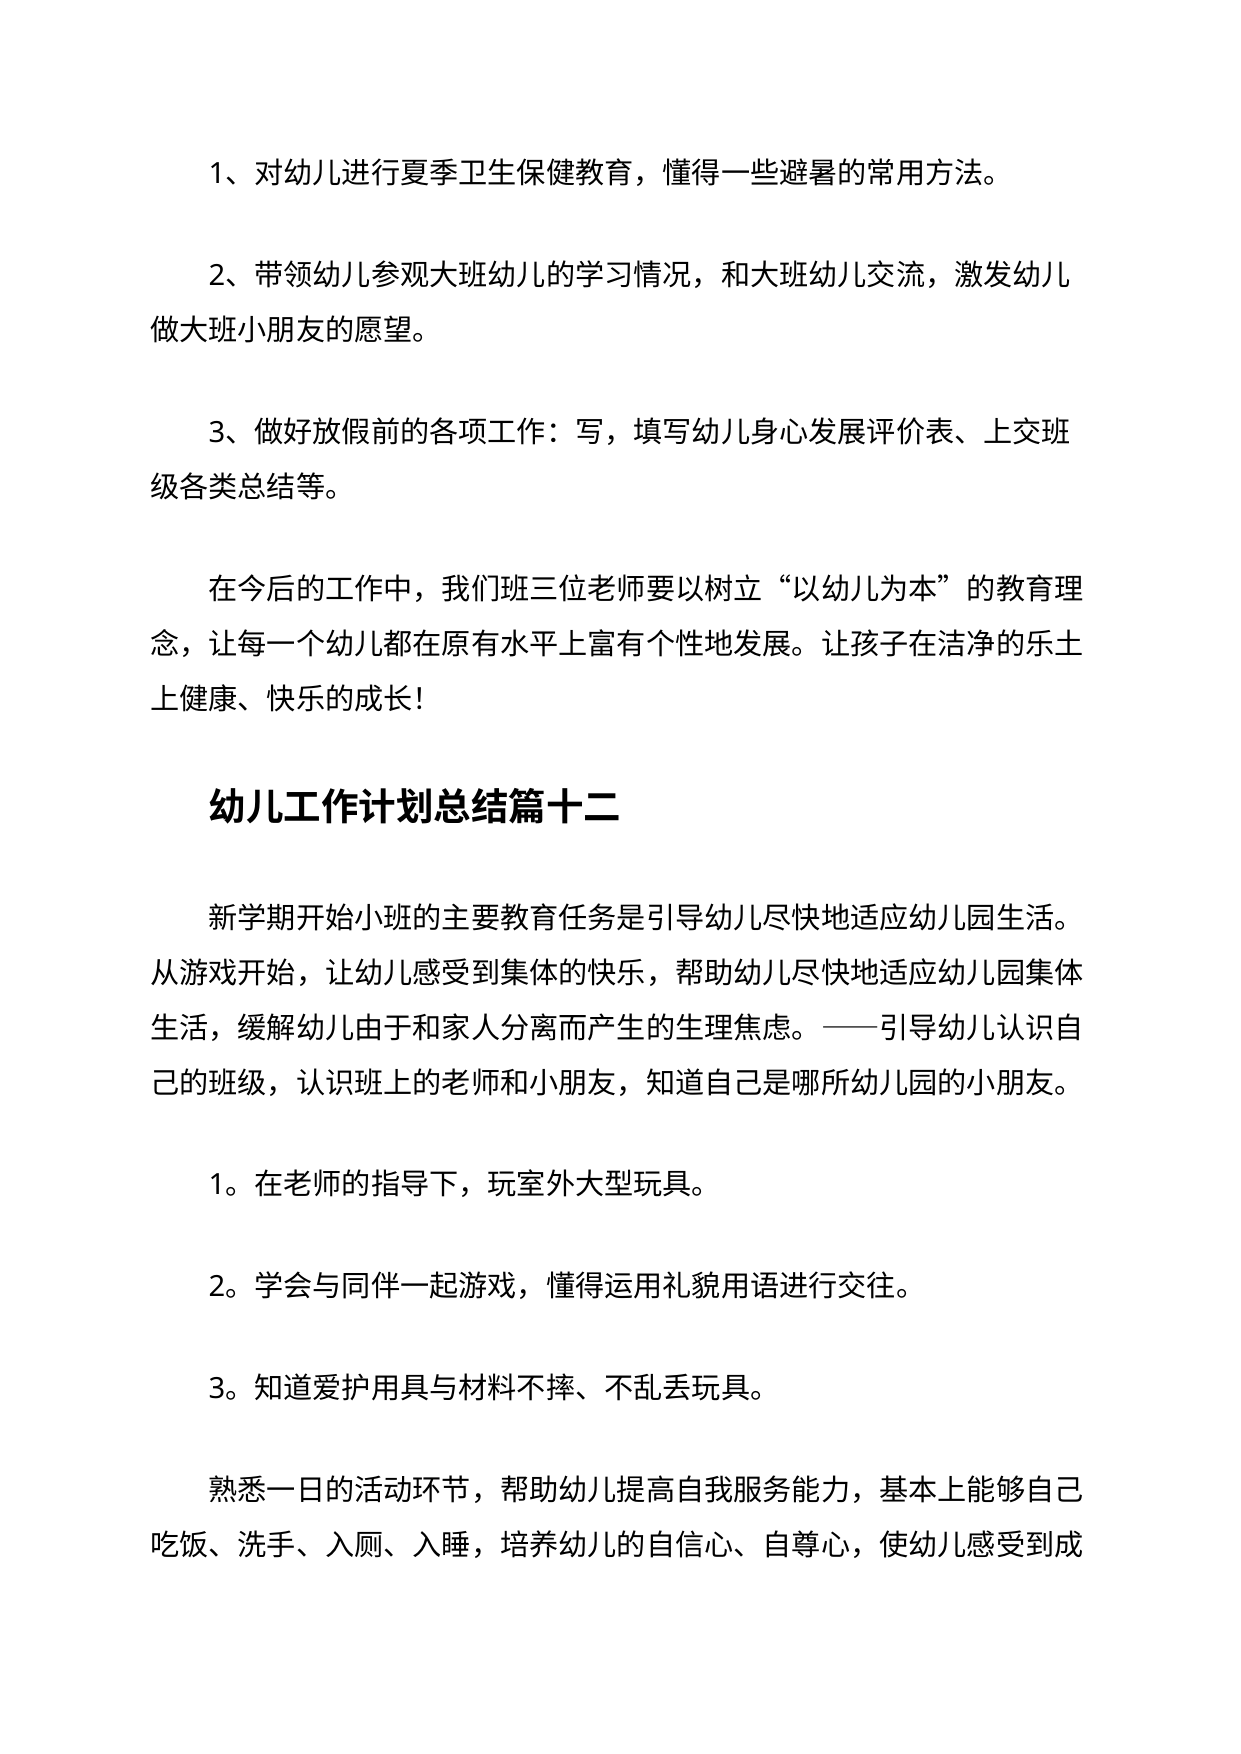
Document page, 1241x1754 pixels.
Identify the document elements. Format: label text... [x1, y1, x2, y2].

text 在今后的工作中，我们班三位老师要以树立“以幼儿为本”的教育理念，让每一个幼儿都在原有水平上富有个性地发展。让孩子在洁净的乐土上健康、快乐的成长！ [150, 566, 1090, 718]
text 2。学会与同伴一起游戏，懂得运用礼貌用语进行交往。 [150, 1263, 1090, 1305]
text 1。在老师的指导下，玩室外大型玩具。 [150, 1161, 1090, 1203]
text 新学期开始小班的主要教育任务是引导幼儿尽快地适应幼儿园生活。从游戏开始，让幼儿感受到集体的快乐，帮助幼儿尽快地适应幼儿园集体生活，缓解幼儿由于和家人分离而产生的生理焦虑。——引导幼儿认识自己的班级，认识班上的老师和小朋友，知道自己是哪所幼儿园的小朋友。 [150, 894, 1090, 1101]
text 2、带领幼儿参观大班幼儿的学习情况，和大班幼儿交流，激发幼儿做大班小朋友的愿望。 [150, 252, 1090, 349]
text 幼儿工作计划总结篇十二 [150, 777, 1090, 831]
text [150, 1467, 1090, 1564]
text 3、做好放假前的各项工作：写，填写幼儿身心发展评价表、上交班级各类总结等。 [150, 409, 1090, 506]
text 3。知道爱护用具与材料不摔、不乱丢玩具。 [150, 1365, 1090, 1407]
text 1、对幼儿进行夏季卫生保健教育，懂得一些避暑的常用方法。 [150, 150, 1090, 192]
